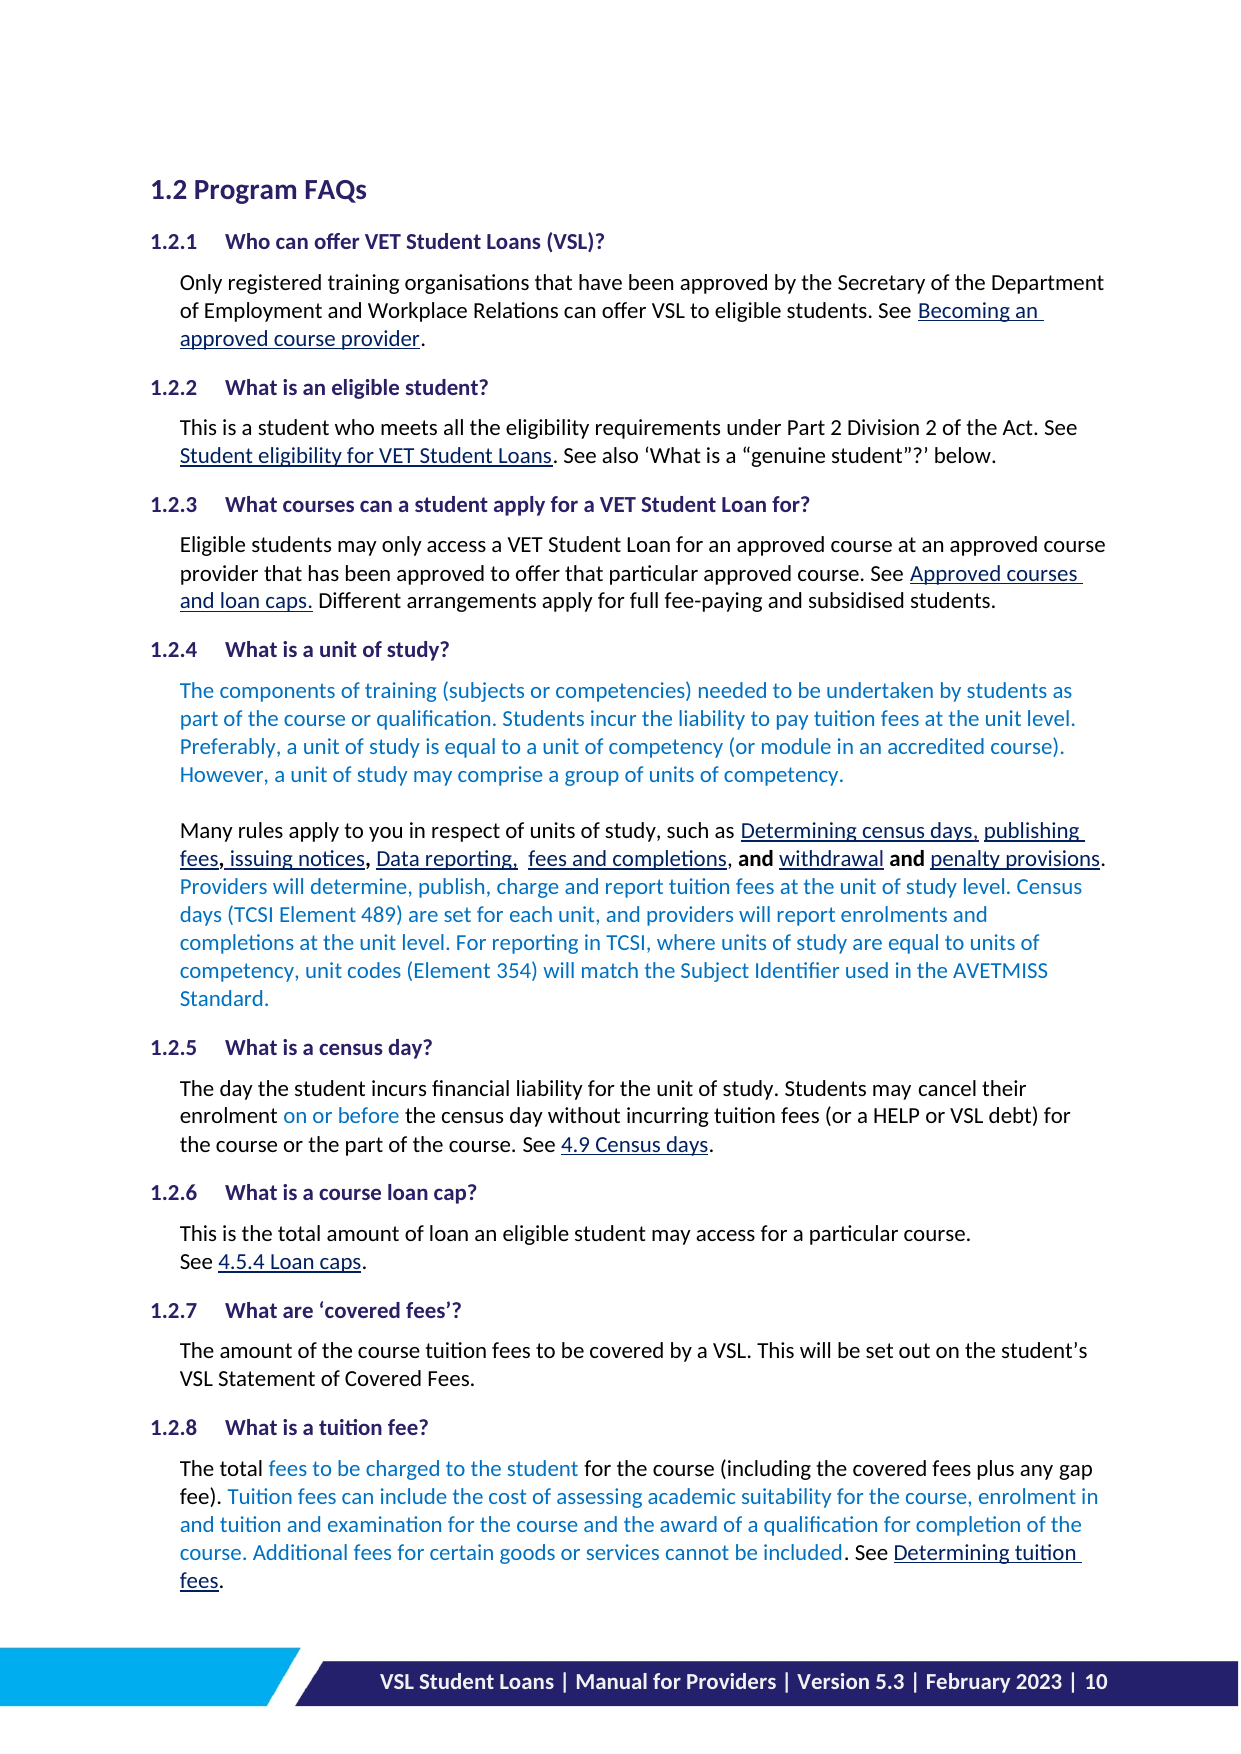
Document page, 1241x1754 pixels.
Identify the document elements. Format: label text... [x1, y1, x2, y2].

list The total fees to be charged to the student for the course (including the covered fees plus any gap fee). Tuition fees can include the cost of assessing academic suitability for the course, enrolment in and tuition and examination for the course and the award of a qualification for completion of the course. Additional fees for certain goods or services cannot be included. See Determining tuition fees. [179, 1454, 1107, 1594]
list This is the total amount of loan an eligible student may access for a particular course. [179, 1219, 1107, 1247]
list Many rules apply to you in respect of units of study, such as Determining census days, publishing fees, issuing notices, Data reporting, fees and completions, and withdrawal and penalty provisions. Providers will determine, publish, charge and report tuition fees at the unit of study level. Census days (TCSI Element 489) are set for each unit, and providers will report enrolments and completions at the unit level. For reporting in TCSI, where units of study are equal to units of competency, unit codes (Element 354) will match the Subject Identifier used in the AVETMISS Standard. [179, 816, 1107, 1012]
list This is a student who meets all the eligibility requirements under Part 2 Division 2 of the Act. See Student eligibility for VET Student Loans. See also ‘What is a “genuine student”?’ below. [179, 413, 1107, 469]
subtitle Program FAQs [150, 171, 1107, 206]
list The amount of the course tuition fees to be covered by a VSL. This will be set out on the student’s VSL Statement of Covered Fees. [179, 1336, 1107, 1392]
list Only registered training organisations that have been approved by the Secretary of the Department of Employment and Workplace Relations can offer VSL to eligible students. See Becoming an approved course provider. [179, 268, 1107, 352]
list See 4.5.4 Loan caps. [179, 1247, 1107, 1275]
list Eligible students may only access a VET Student Loan for an approved course at an approved course provider that has been approved to offer that particular approved course. See Approved courses and loan caps. Different arrangements apply for full fee-paying and subsidised students. [179, 531, 1107, 615]
subtitle What are ‘covered fees’? [150, 1296, 1107, 1324]
subtitle What is a unit of study? [150, 636, 1107, 663]
subtitle What is an eligible student? [150, 373, 1107, 401]
list The components of training (subjects or competencies) needed to be undertaken by students as part of the course or qualification. Students incur the liability to pay tuition fees at the unit level. Preferably, a unit of study is equal to a unit of competency (or module in an accredited course). However, a unit of study may comprise a group of units of competency. [179, 676, 1107, 788]
subtitle What is a tuition fee? [150, 1413, 1107, 1441]
subtitle What courses can a student apply for a VET Student Loan for? [150, 490, 1107, 518]
subtitle What is a census day? [150, 1033, 1107, 1061]
subtitle Who can offer VET Student Loans (VSL)? [150, 227, 1107, 255]
picture [0, 1647, 1239, 1753]
subtitle What is a course loan cap? [150, 1178, 1107, 1207]
list The day the student incurs financial liability for the unit of study. Students may cancel their enrolment on or before the census day without incurring tuition fees (or a HELP or VSL debt) for the course or the part of the course. See 4.9 Census days. [179, 1074, 1107, 1158]
